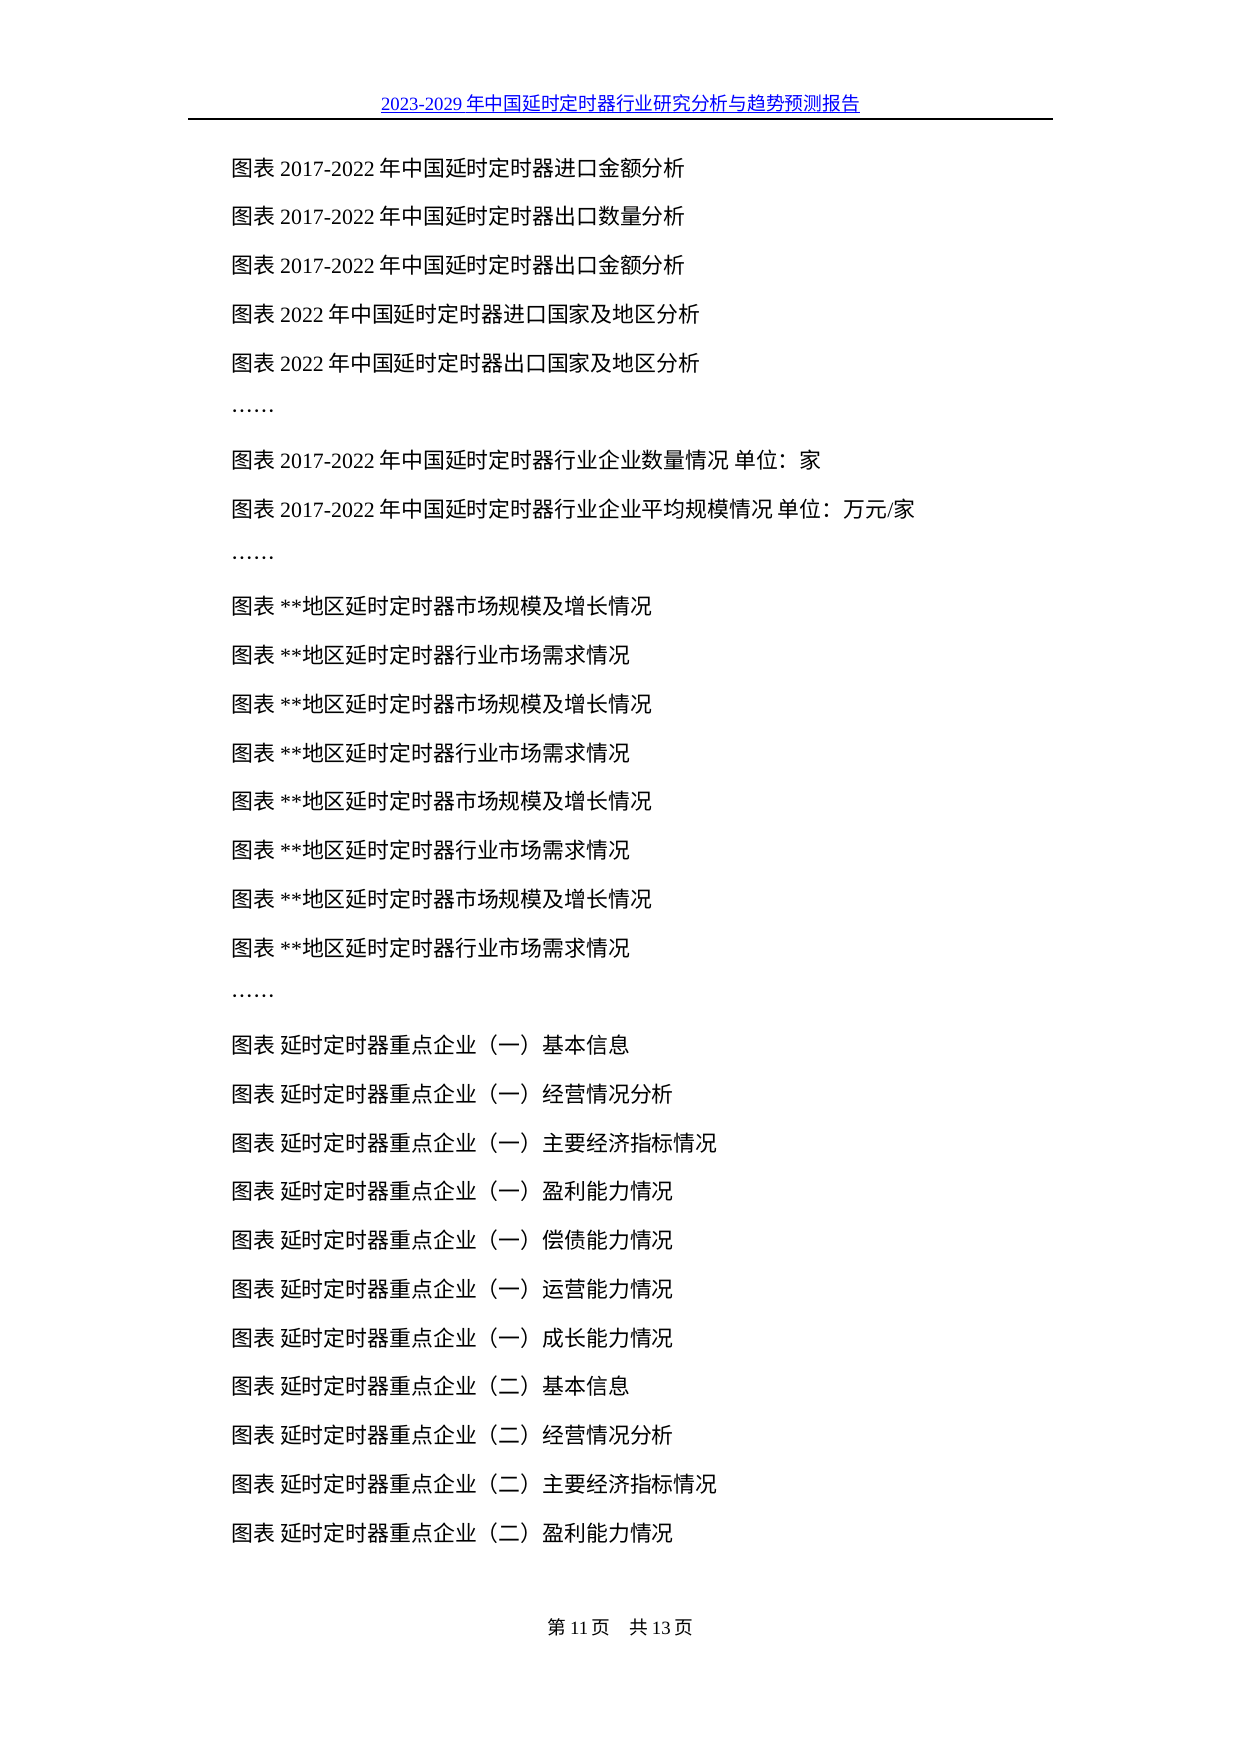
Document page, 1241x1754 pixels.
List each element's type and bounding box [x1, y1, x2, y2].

text [187, 150, 1053, 1548]
